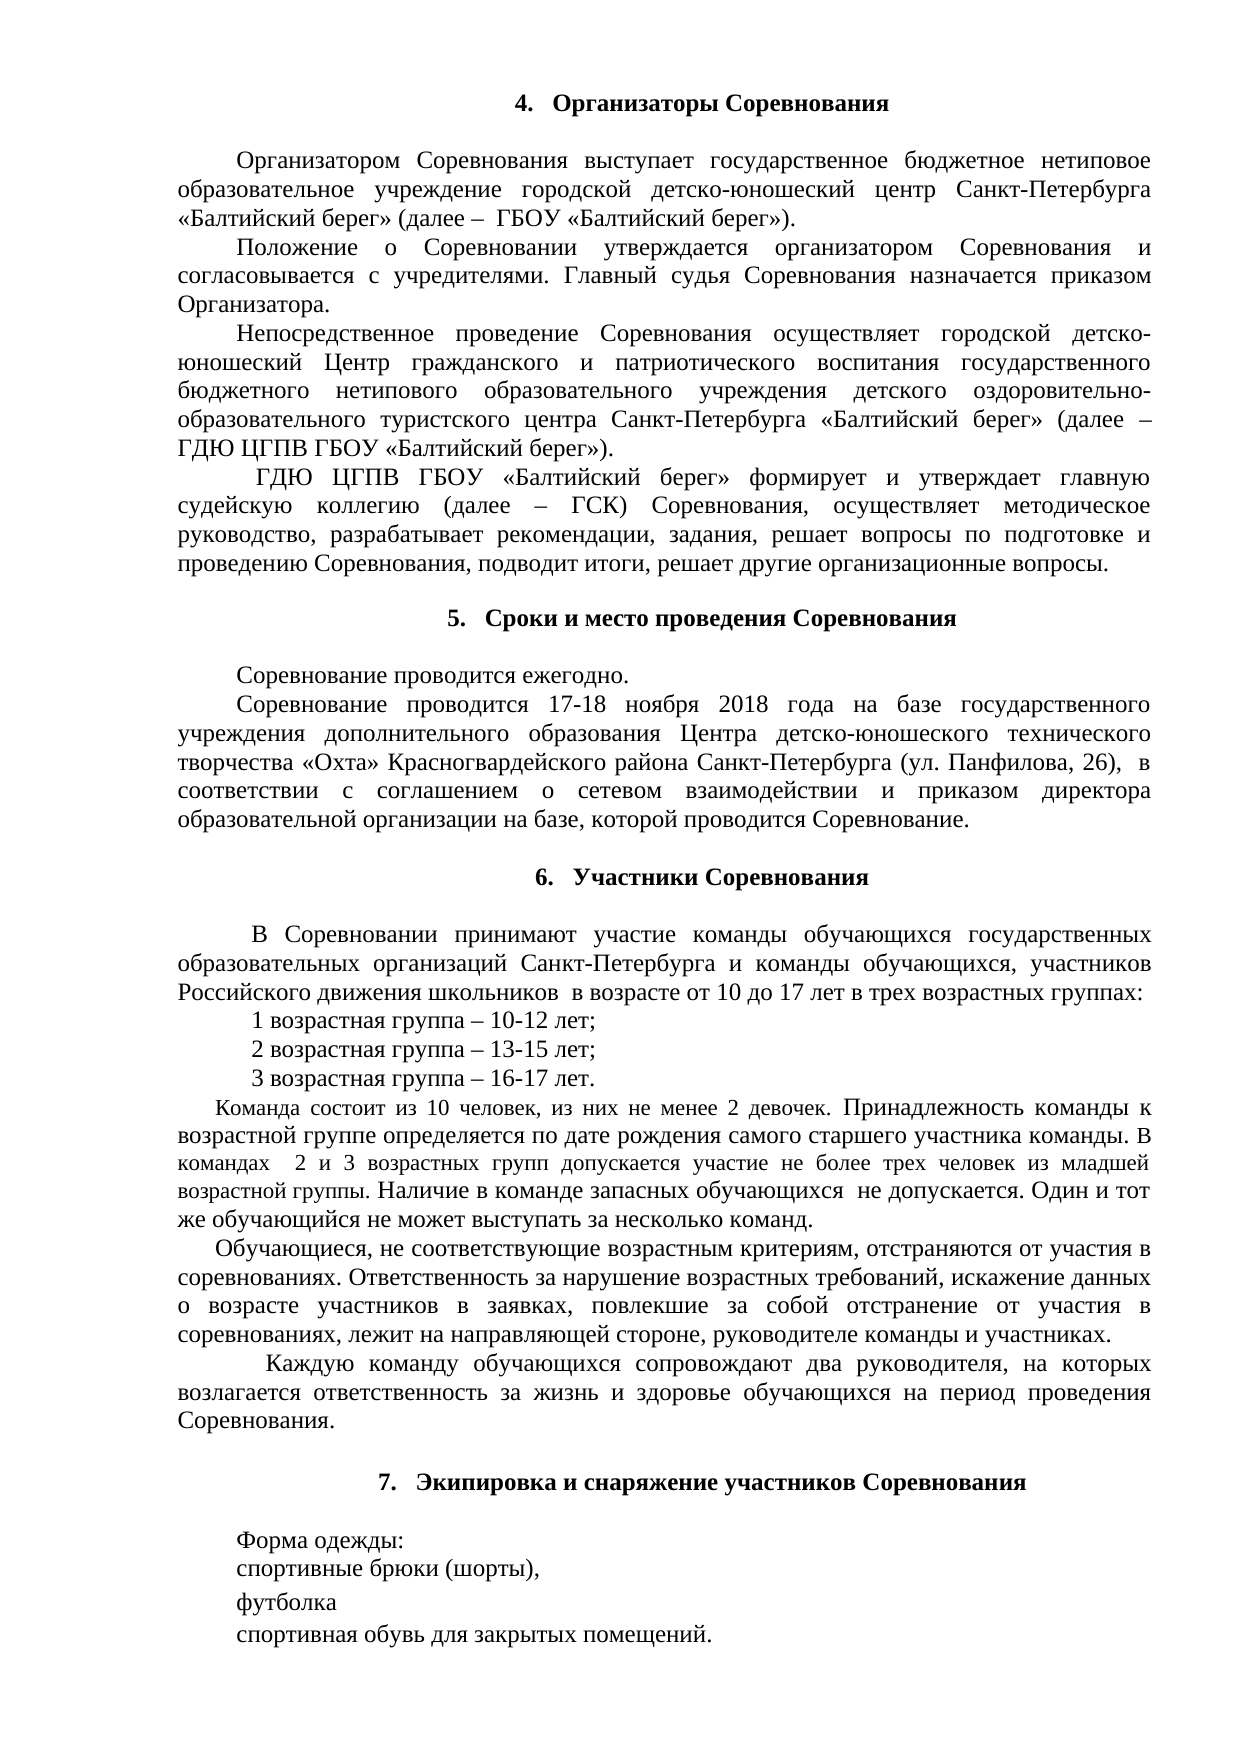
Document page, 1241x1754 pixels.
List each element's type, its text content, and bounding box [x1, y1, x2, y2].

text Форма одежды: [177, 1525, 1152, 1553]
list Экипировка и снаряжение участников Соревнования [252, 1467, 1152, 1496]
text Непосредственное проведение Соревнования осуществляет городской детско-юношеский Центр гражданского и патриотического воспитания государственного бюджетного нетипового образовательного учреждения детского оздоровительно-образовательного туристского центра Санкт-Петербурга «Балтийский берег» (далее – ГДЮ ЦГПВ ГБОУ «Балтийский берег»). [177, 318, 1152, 462]
text ГДЮ ЦГПВ ГБОУ «Балтийский берег» формирует и утверждает главную судейскую коллегию (далее – ГСК) Соревнования, осуществляет методическое руководство, разрабатывает рекомендации, задания, решает вопросы по подготовке и проведению Соревнования, подводит итоги, решает другие организационные вопросы. [177, 462, 1152, 577]
list Участники Соревнования [252, 862, 1152, 890]
text 2 возрастная группа – 13-15 лет; [177, 1034, 1152, 1063]
text спортивная обувь для закрытых помещений. [177, 1619, 1152, 1648]
text Команда состоит из 10 человек, из них не менее 2 девочек. Принадлежность команды к возрастной группе определяется по дате рождения самого старшего участника команды. В командах 2 и 3 возрастных групп допускается участие не более трех человек из младшей возрастной группы. Наличие в команде запасных обучающихся не допускается. Один и тот же обучающийся не может выступать за несколько команд. [177, 1092, 1152, 1233]
text Положение о Соревновании утверждается организатором Соревнования и согласовывается с учредителями. Главный судья Соревнования назначается приказом Организатора. [177, 232, 1152, 318]
text В Соревновании принимают участие команды обучающихся государственных образовательных организаций Санкт-Петербурга и команды обучающихся, участников Российского движения школьников в возрасте от 10 до 17 лет в трех возрастных группах: [177, 919, 1152, 1005]
text 3 возрастная группа – 16-17 лет. [177, 1063, 1152, 1092]
text Соревнование проводится ежегодно. [177, 660, 1152, 689]
text Каждую команду обучающихся сопровождают два руководителя, на которых возлагается ответственность за жизнь и здоровье обучающихся на период проведения Соревнования. [177, 1348, 1152, 1434]
text 1 возрастная группа – 10-12 лет; [177, 1005, 1152, 1034]
text Соревнование проводится 17-18 ноября 2018 года на базе государственного учреждения дополнительного образования Центра детско-юношеского технического творчества «Охта» Красногвардейского района Санкт-Петербурга (ул. Панфилова, 26), в соответствии с соглашением о сетевом взаимодействии и приказом директора образовательной организации на базе, которой проводится Соревнование. [177, 689, 1152, 833]
list Сроки и место проведения Соревнования [252, 603, 1152, 632]
list Организаторы Соревнования [252, 88, 1152, 117]
text Обучающиеся, не соответствующие возрастным критериям, отстраняются от участия в соревнованиях. Ответственность за нарушение возрастных требований, искажение данных о возрасте участников в заявках, повлекшие за собой отстранение от участия в соревнованиях, лежит на направляющей стороне, руководителе команды и участниках. [177, 1233, 1152, 1348]
text Организатором Соревнования выступает государственное бюджетное нетиповое образовательное учреждение городской детско-юношеский центр Санкт-Петербурга «Балтийский берег» (далее – ГБОУ «Балтийский берег»). [177, 145, 1152, 232]
text спортивные брюки (шорты), [177, 1553, 1152, 1582]
text футболка [177, 1587, 1152, 1615]
